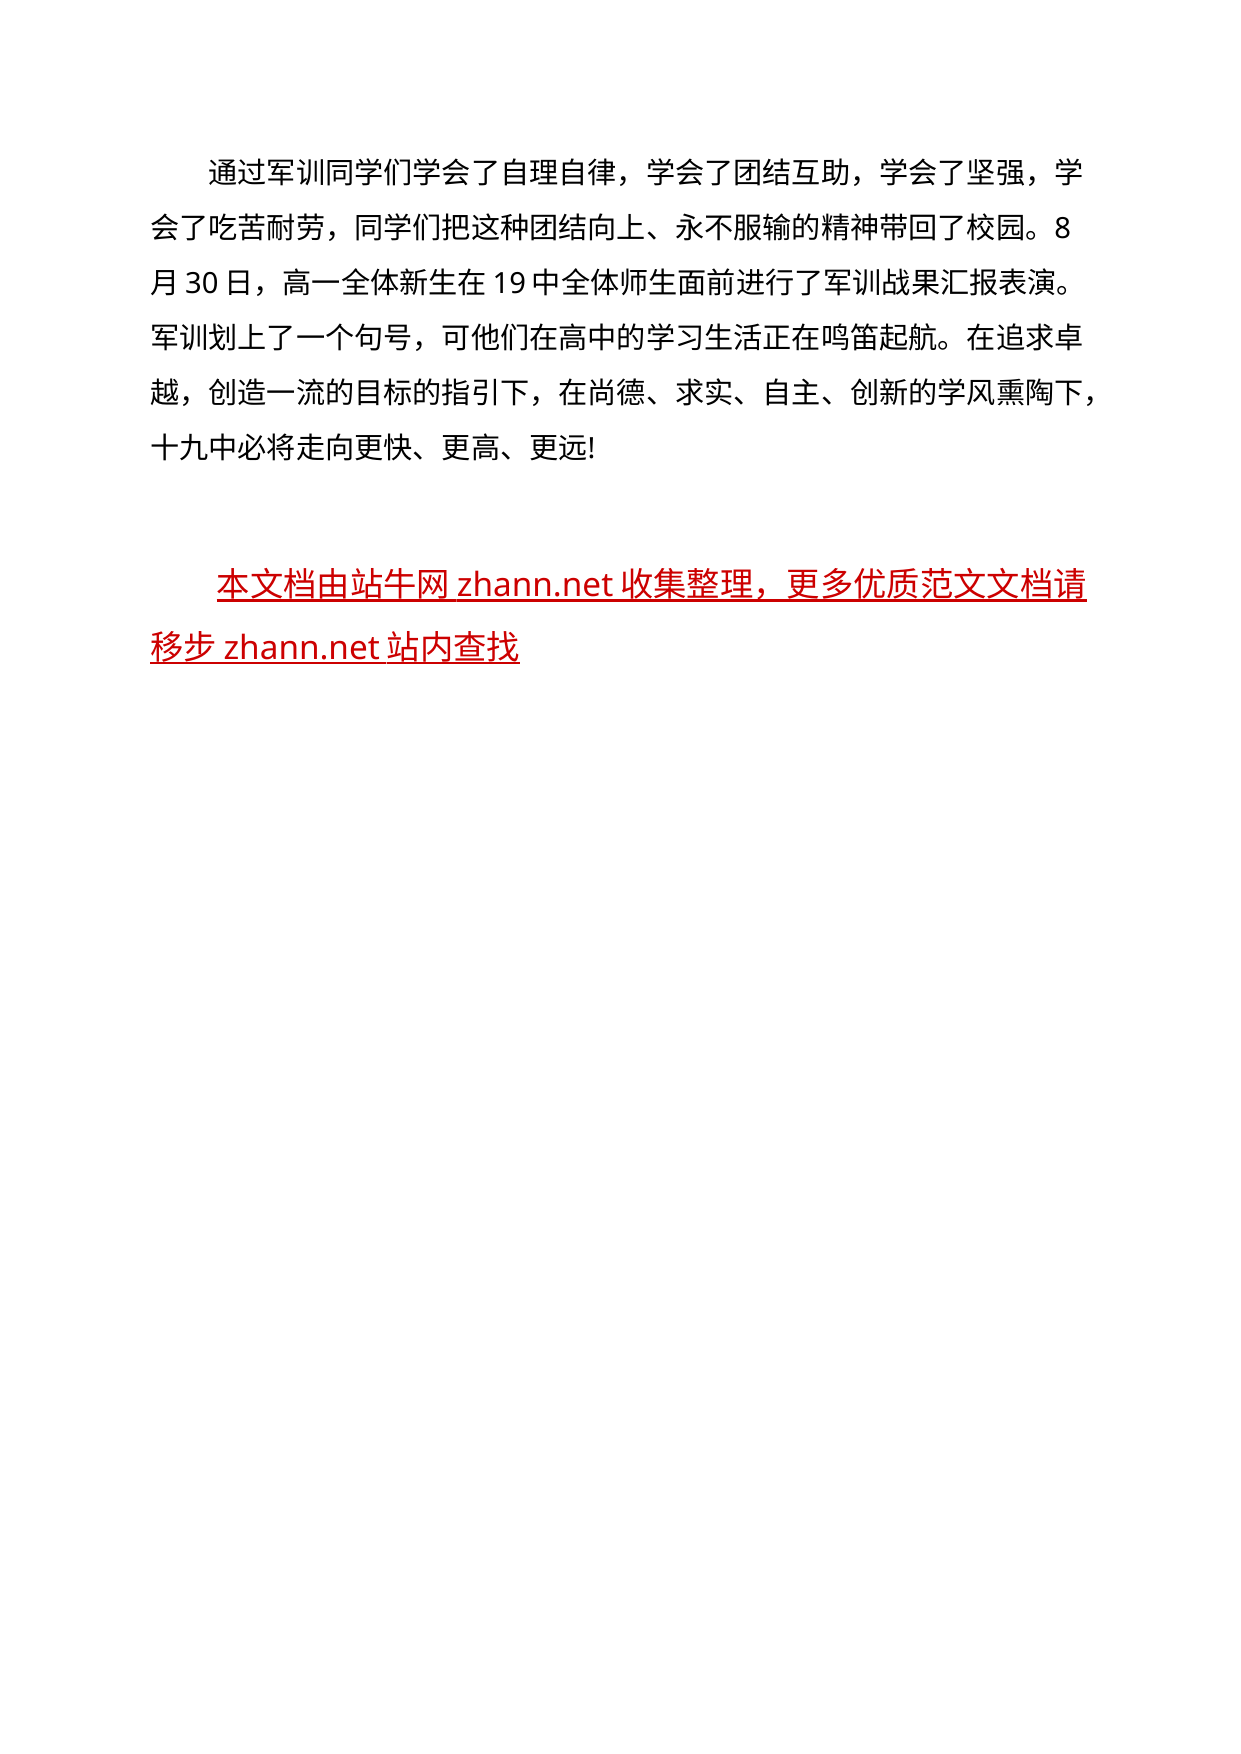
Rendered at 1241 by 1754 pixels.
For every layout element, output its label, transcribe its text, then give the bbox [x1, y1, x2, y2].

text 通过军训同学们学会了自理自律，学会了团结互助，学会了坚强，学会了吃苦耐劳，同学们把这种团结向上、永不服输的精神带回了校园。8月30日，高一全体新生在19中全体师生面前进行了军训战果汇报表演。军训划上了一个句号，可他们在高中的学习生活正在鸣笛起航。在追求卓越，创造一流的目标的指引下，在尚德、求实、自主、创新的学风熏陶下，十九中必将走向更快、更高、更远! [150, 150, 1090, 467]
text 本文档由站牛网zhann.net收集整理，更多优质范文文档请移步zhann.net站内查找 [150, 558, 1090, 669]
